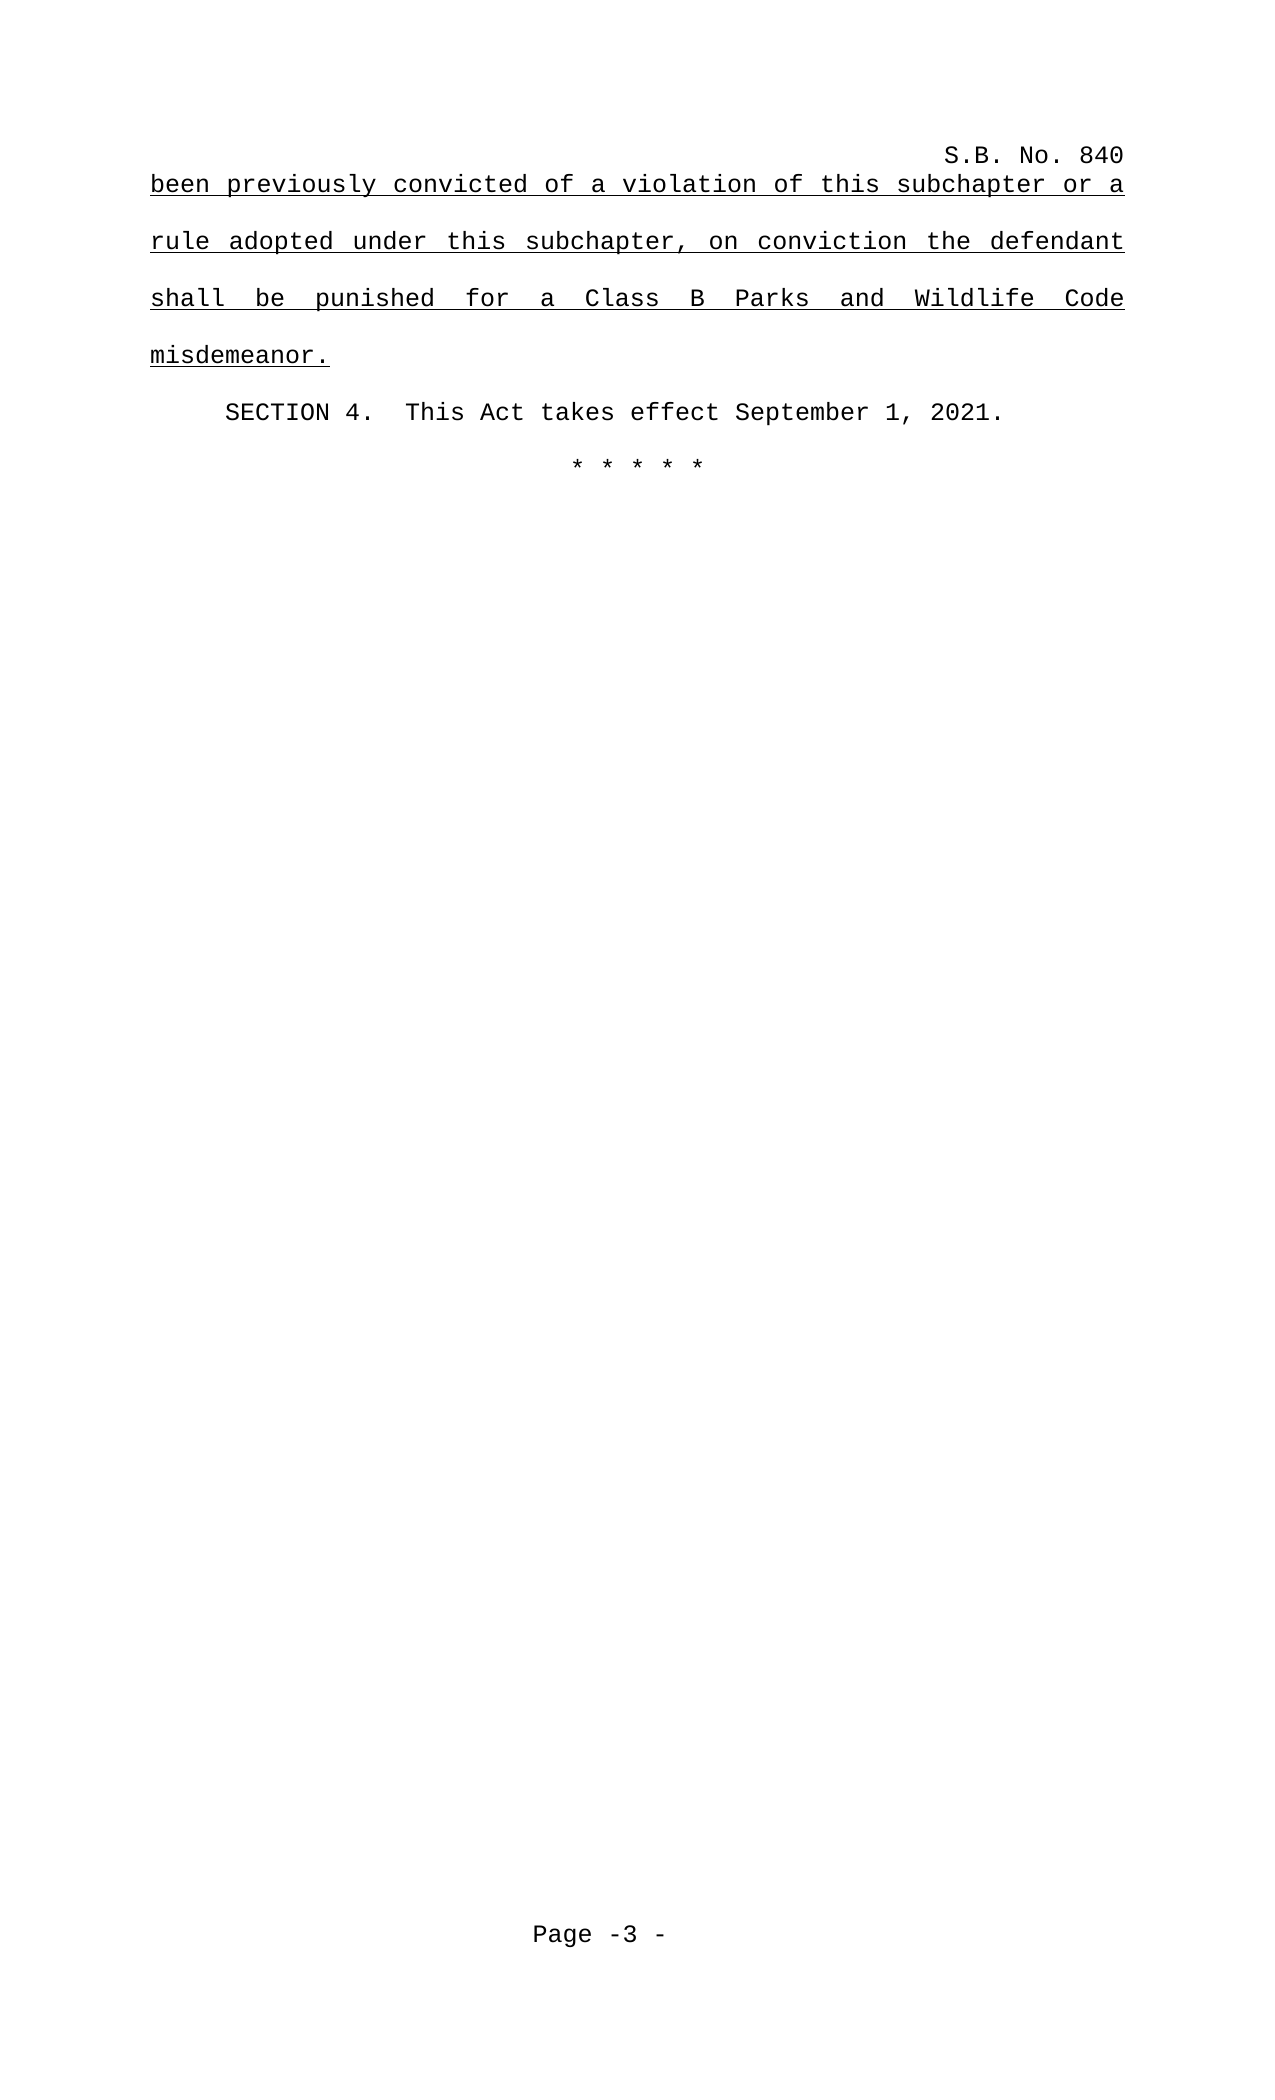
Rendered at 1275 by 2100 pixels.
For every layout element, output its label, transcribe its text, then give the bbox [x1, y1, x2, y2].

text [150, 171, 1125, 195]
text SECTION 4. This Act takes effect September 1, 2021. [150, 399, 1125, 428]
text * * * * * [150, 457, 1125, 485]
